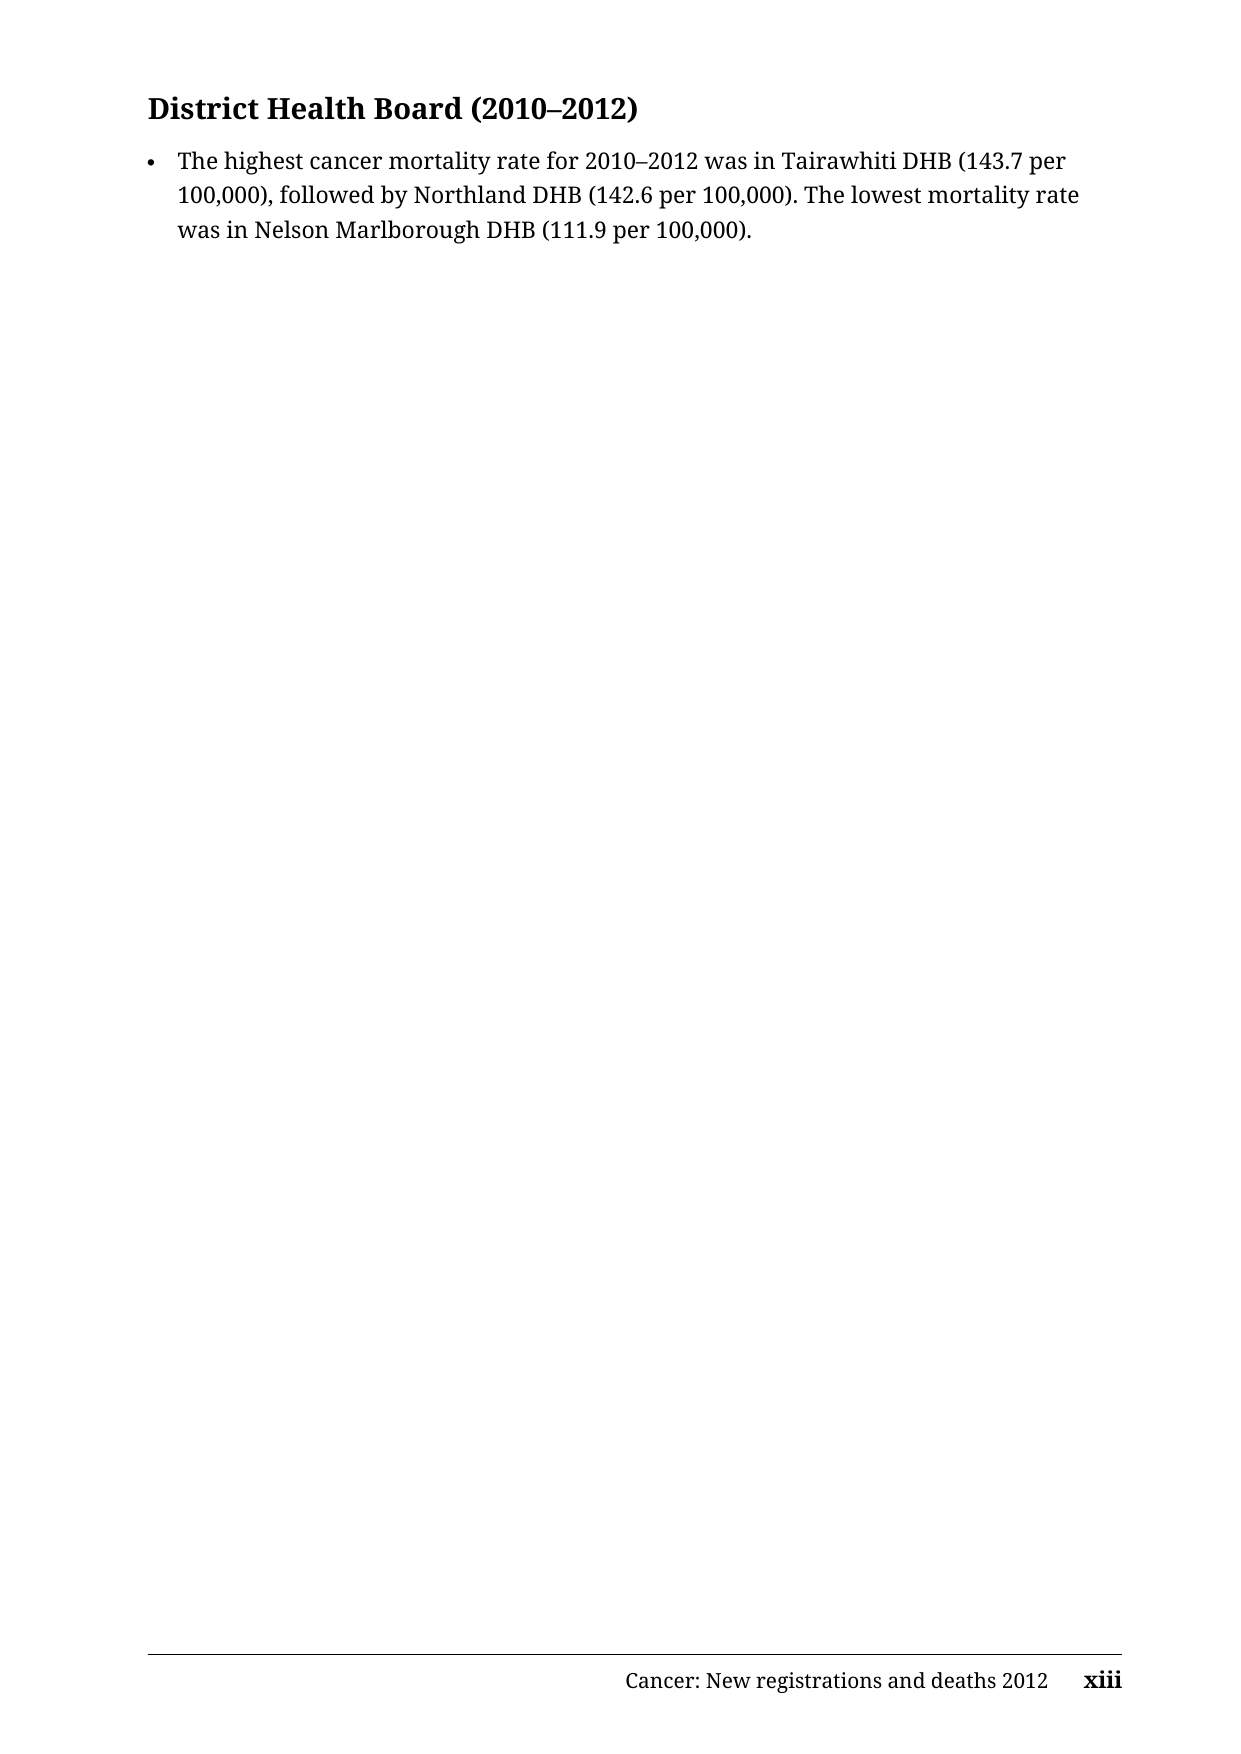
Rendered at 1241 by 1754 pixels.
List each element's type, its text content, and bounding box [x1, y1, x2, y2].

text The highest cancer mortality rate for 2010–2012 was in Tairawhiti DHB (143.7 per 100,000), followed by Northland DHB (142.6 per 100,000). The lowest mortality rate was in Nelson Marlborough DHB (111.9 per 100,000). [148, 145, 1122, 245]
subtitle District Health Board (2010–2012) [148, 89, 1122, 128]
